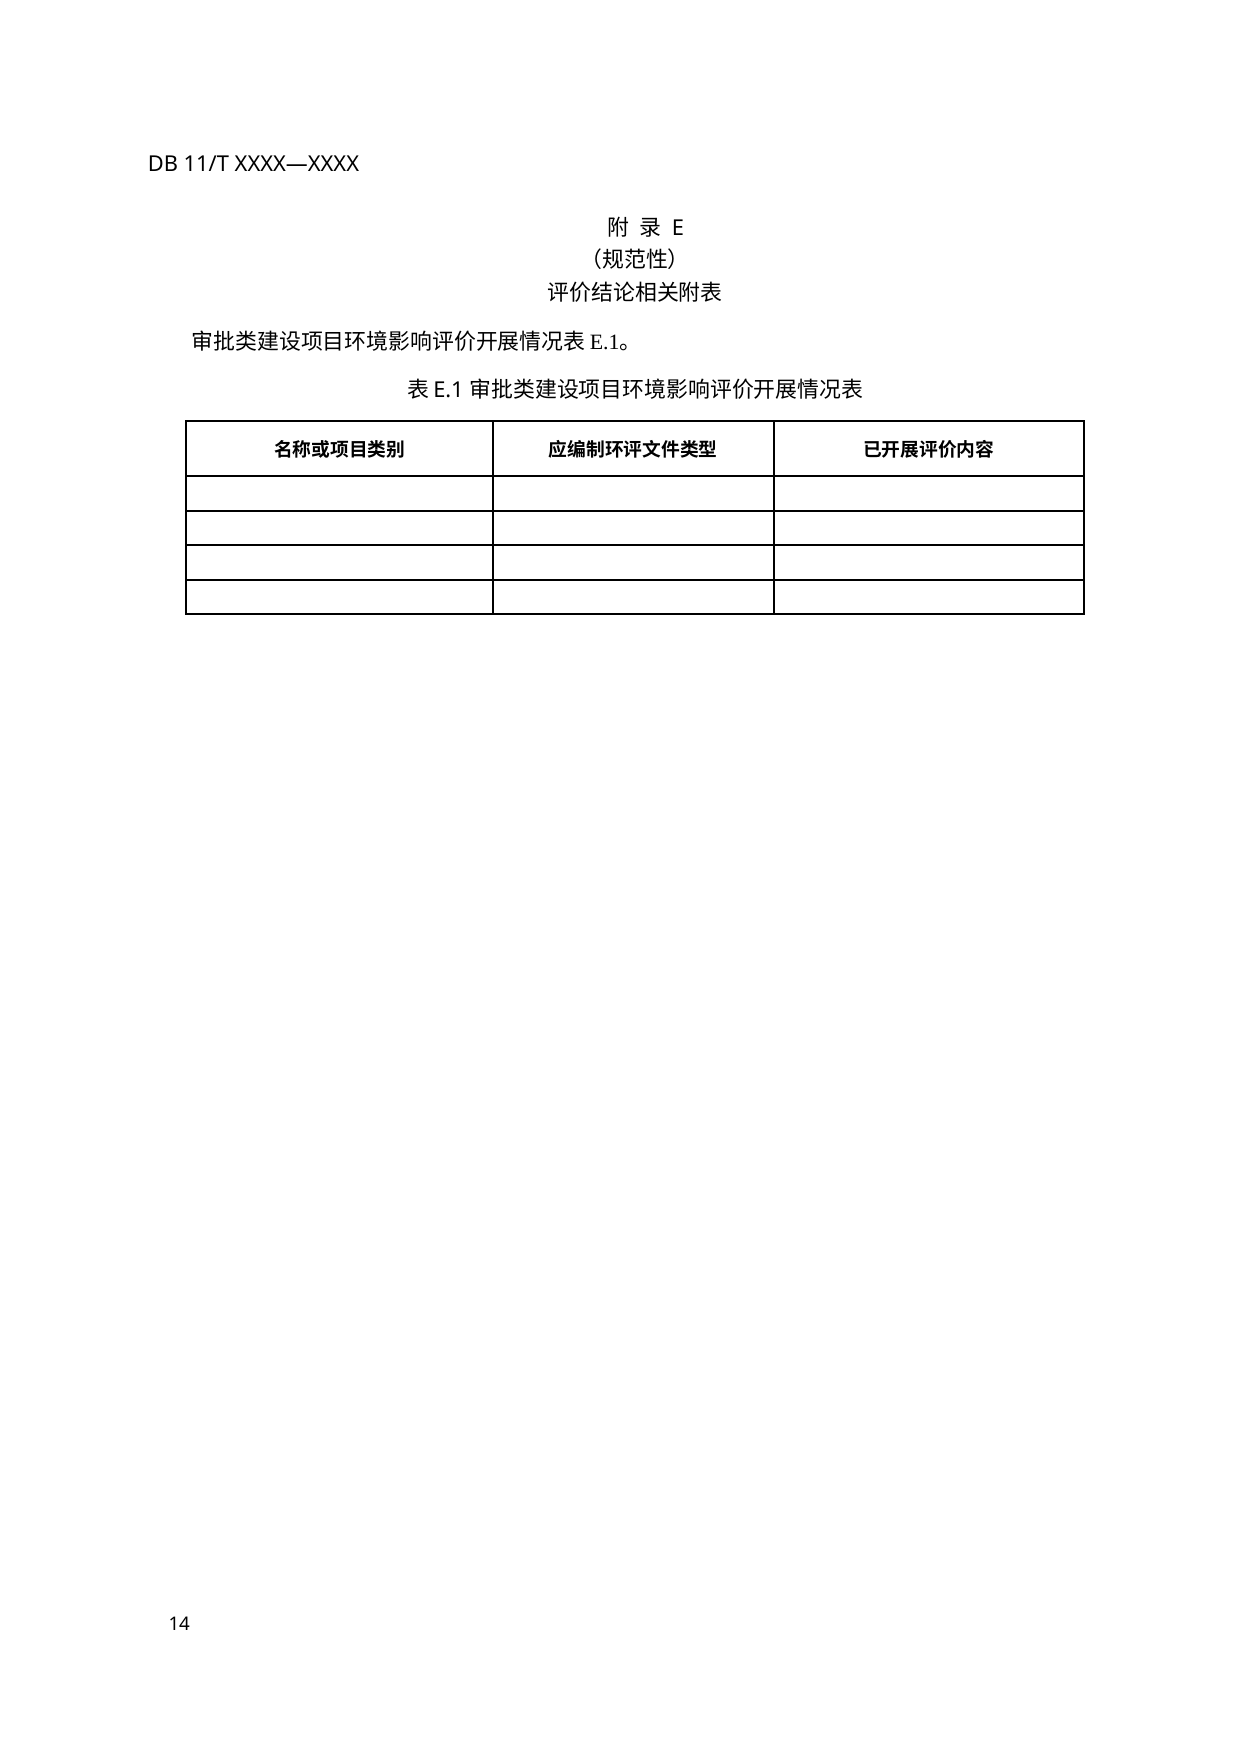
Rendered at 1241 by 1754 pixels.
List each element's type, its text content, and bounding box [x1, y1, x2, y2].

table_cell [494, 477, 773, 509]
table_cell [187, 477, 492, 509]
table_cell [187, 546, 492, 579]
table_cell [187, 512, 492, 544]
table_cell [187, 581, 492, 613]
text （规范性） 评价结论相关附表 [148, 209, 1122, 307]
table_header 已开展评价内容 [775, 422, 1083, 475]
table_cell [775, 477, 1083, 509]
table_header 应编制环评文件类型 [494, 422, 773, 475]
table_cell [775, 581, 1083, 613]
table_cell [494, 581, 773, 613]
table_header 名称或项目类别 [187, 422, 492, 475]
list 表E.1 审批类建设项目环境影响评价开展情况表 [148, 372, 1122, 404]
table_cell [775, 512, 1083, 544]
table_cell [494, 546, 773, 579]
table_cell [494, 512, 773, 544]
table_cell [775, 546, 1083, 579]
text 审批类建设项目环境影响评价开展情况表E.1。 [148, 323, 1122, 356]
